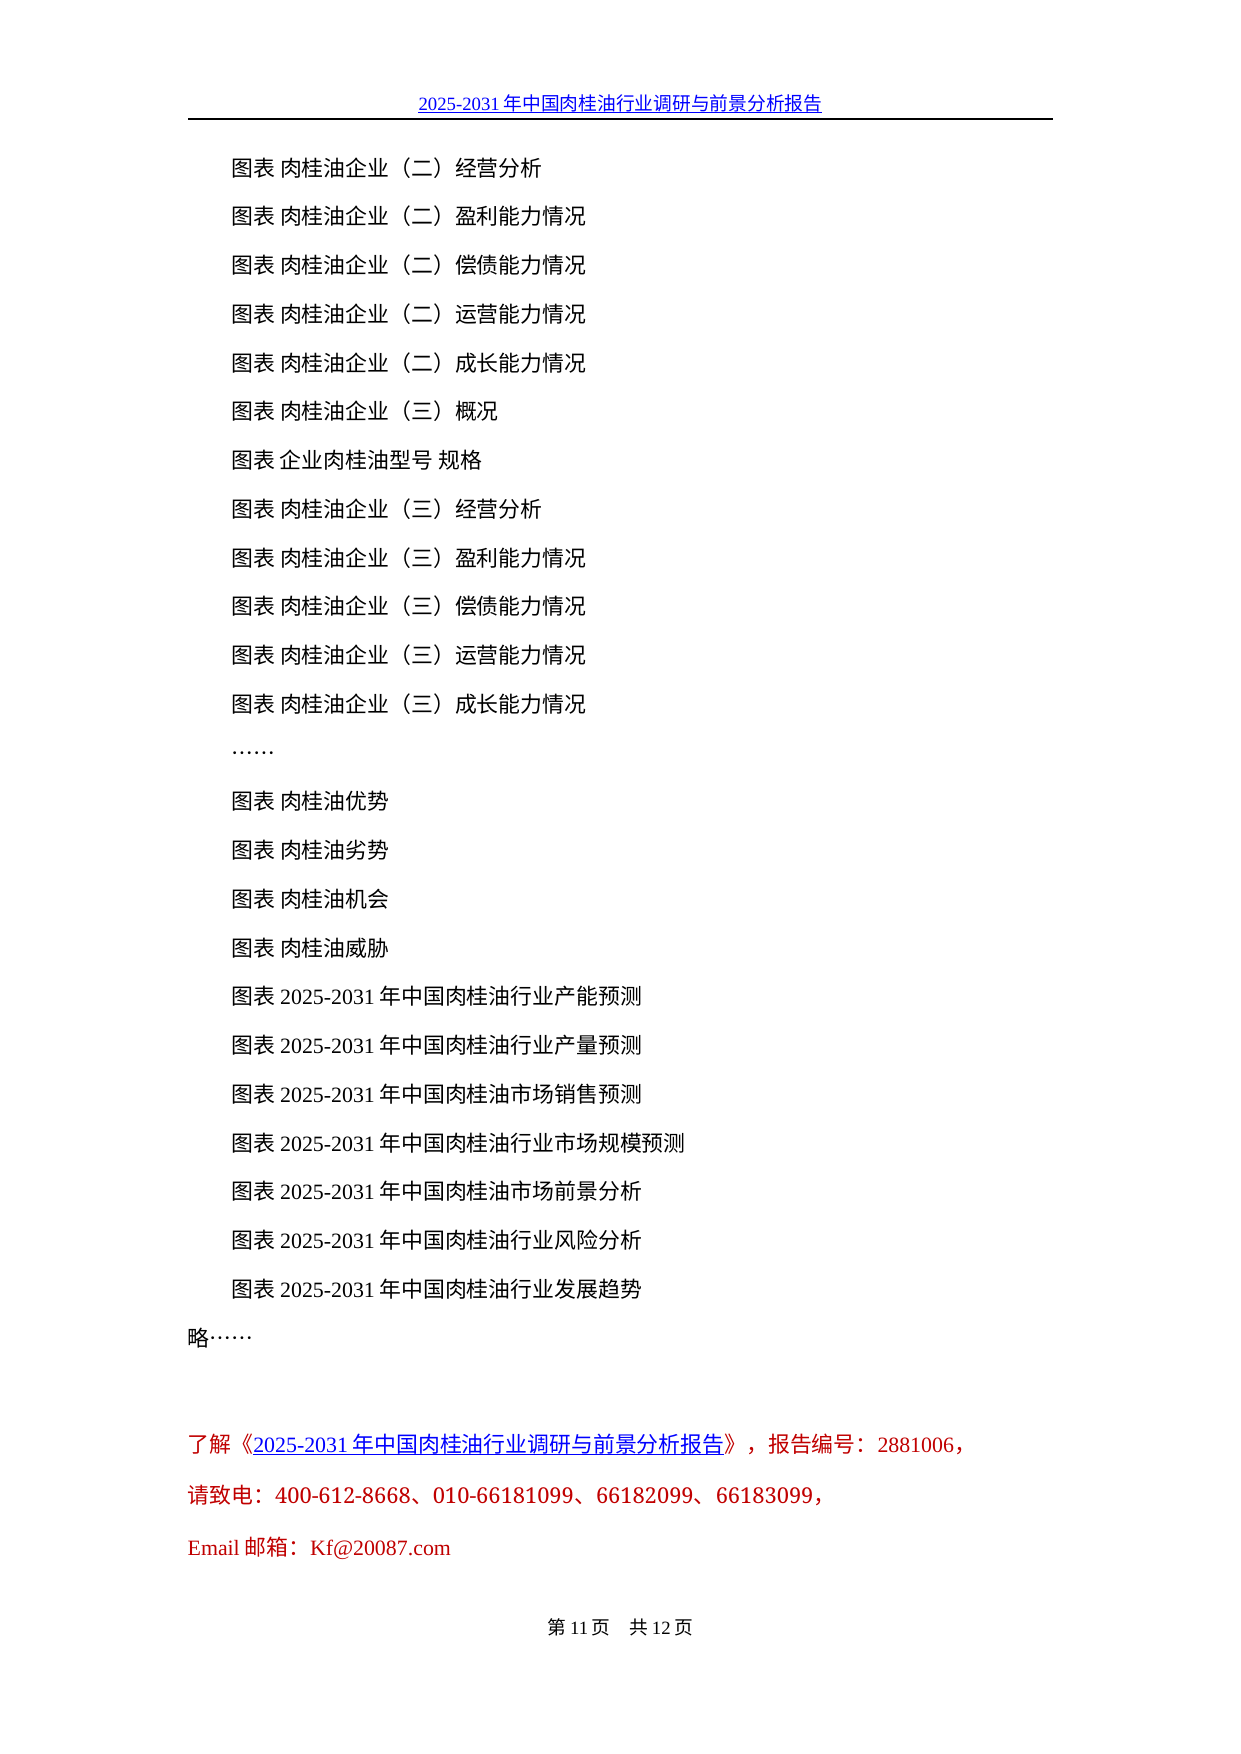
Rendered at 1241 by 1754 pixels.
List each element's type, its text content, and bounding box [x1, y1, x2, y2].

text 了解《2025-2031年中国肉桂油行业调研与前景分析报告》，报告编号：2881006， [187, 1427, 1053, 1459]
text Email邮箱：Kf@20087.com [187, 1530, 1053, 1562]
text 请致电：400-612-8668、010-66181099、66182099、66183099， [187, 1478, 1053, 1511]
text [187, 150, 1053, 1353]
